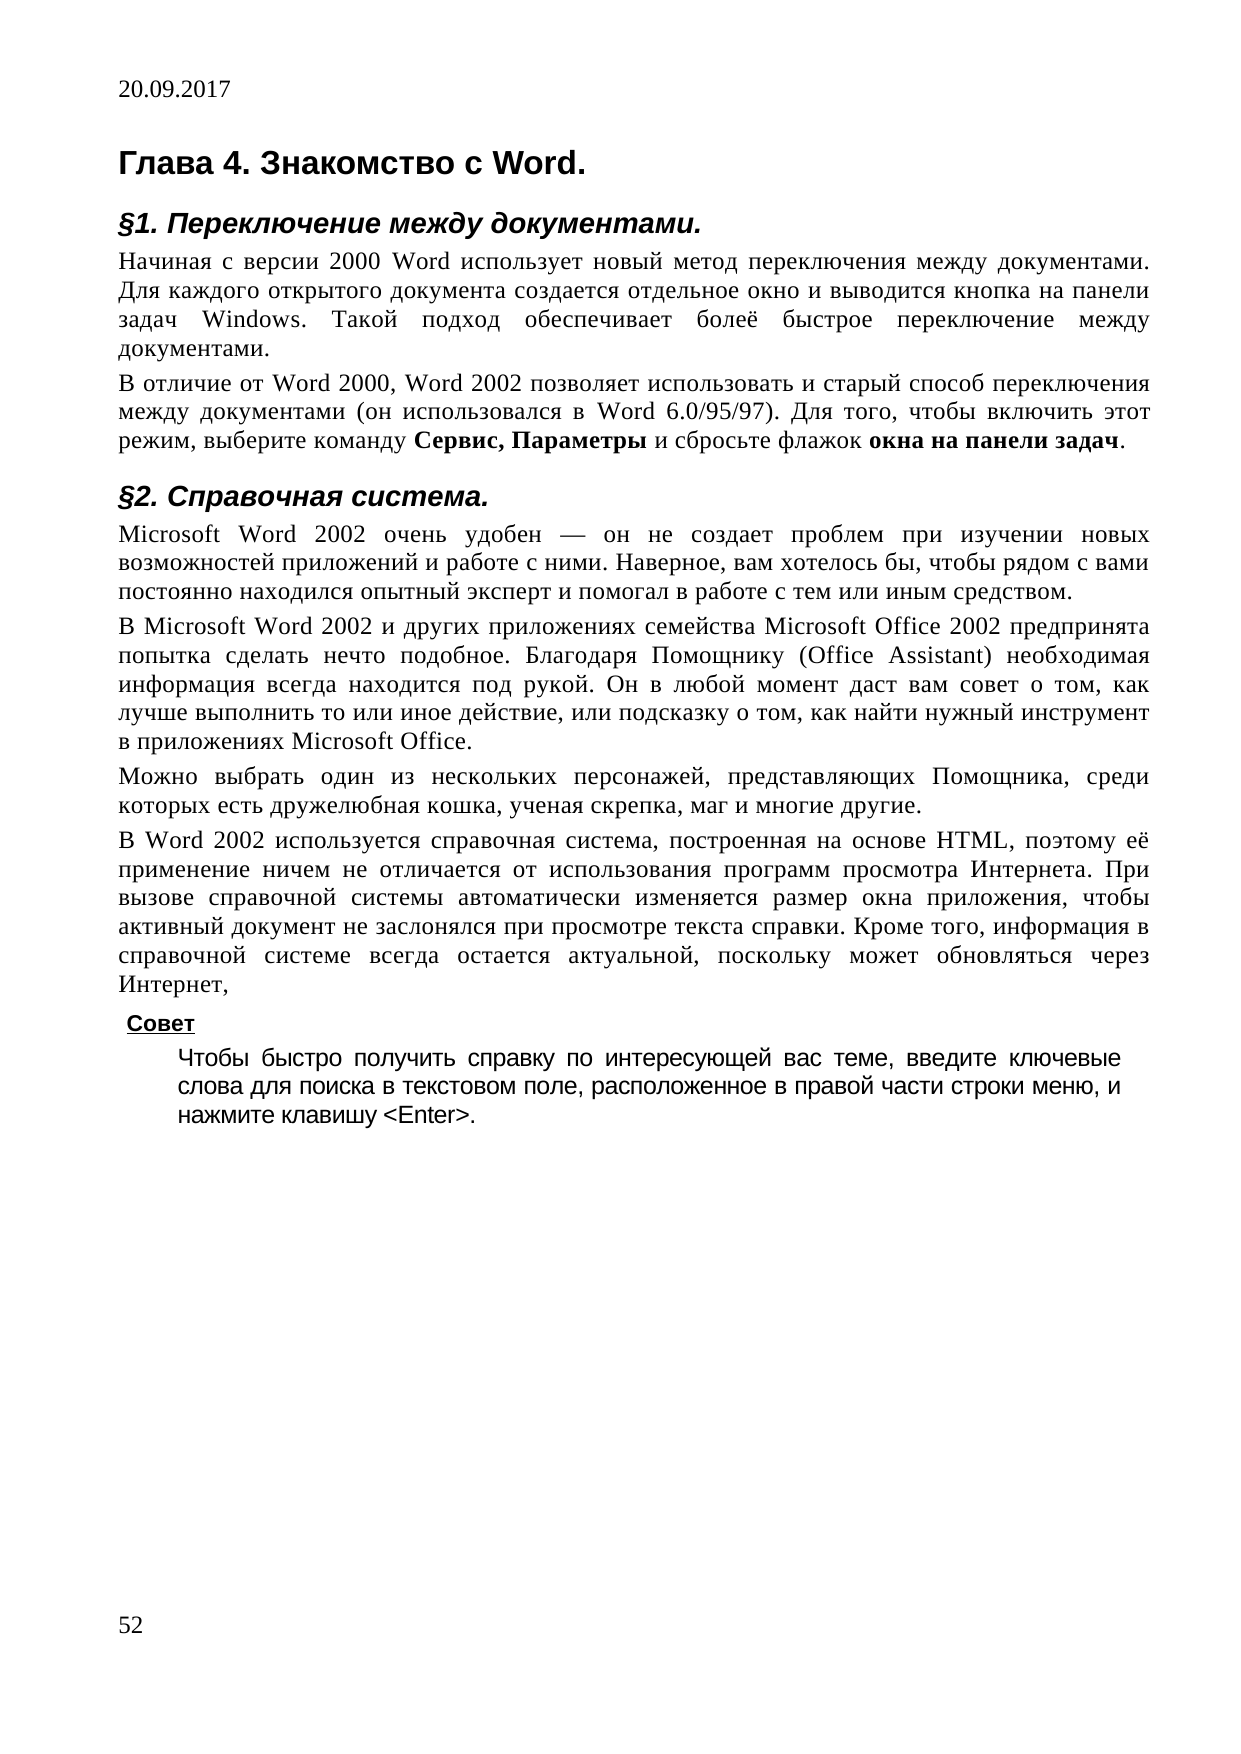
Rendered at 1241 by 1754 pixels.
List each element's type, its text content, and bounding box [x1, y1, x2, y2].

text В Microsoft Word 2002 и других приложениях семейства Microsoft Office 2002 предпринята попытка сделать нечто подобное. Благодаря Помощнику (Office Assistant) необходимая информация всегда находится под рукой. Он в любой момент даст вам совет о том, как лучше выполнить то или иное действие, или подсказку о том, как найти нужный инструмент в приложениях Microsoft Office. [118, 611, 1152, 755]
subtitle Справочная система. [118, 479, 1152, 512]
text В Word 2002 используется справочная система, построенная на основе HTML, поэтому её применение ничем не отличается от использования программ просмотра Интернета. При вызове справочной системы автоматически изменяется размер окна приложения, чтобы активный документ не заслонялся при просмотре текста справки. Кроме того, информация в справочной системе всегда остается актуальной, поскольку может обновляться через Интернет, [118, 825, 1152, 997]
text Чтобы быстро получить справку по интересующей вас теме, введите ключевые слова для поиска в текстовом поле, расположенное в правой части строки меню, и нажмите клавишу <Enter>. [177, 1042, 1122, 1129]
text Можно выбрать один из нескольких персонажей, представляющих Помощника, среди которых есть дружелюбная кошка, ученая скрепка, маг и многие другие. [118, 761, 1152, 819]
subtitle Переключение между документами. [118, 207, 1152, 240]
text В отличие от Word 2000, Word 2002 позволяет использовать и старый способ переключения между документами (он использовался в Word 6.0/95/97). Для того, чтобы включить этот режим, выберите команду Сервис, Параметры и сбросьте флажок окна на панели задач. [118, 368, 1152, 454]
text Совет [126, 1010, 1152, 1036]
text Microsoft Word 2002 очень удобен — он не создает проблем при изучении новых возможностей приложений и работе с ними. Наверное, вам хотелось бы, чтобы рядом с вами постоянно находился опытный эксперт и помогал в работе с тем или иным средством. [118, 519, 1152, 605]
subtitle Знакомство с Word. [118, 143, 1152, 182]
text Начиная с версии 2000 Word использует новый метод переключения между документами. Для каждого открытого документа создается отдельное окно и выводится кнопка на панели задач Windows. Такой подход обеспечивает болеё быстрое переключение между документами. [118, 246, 1152, 361]
